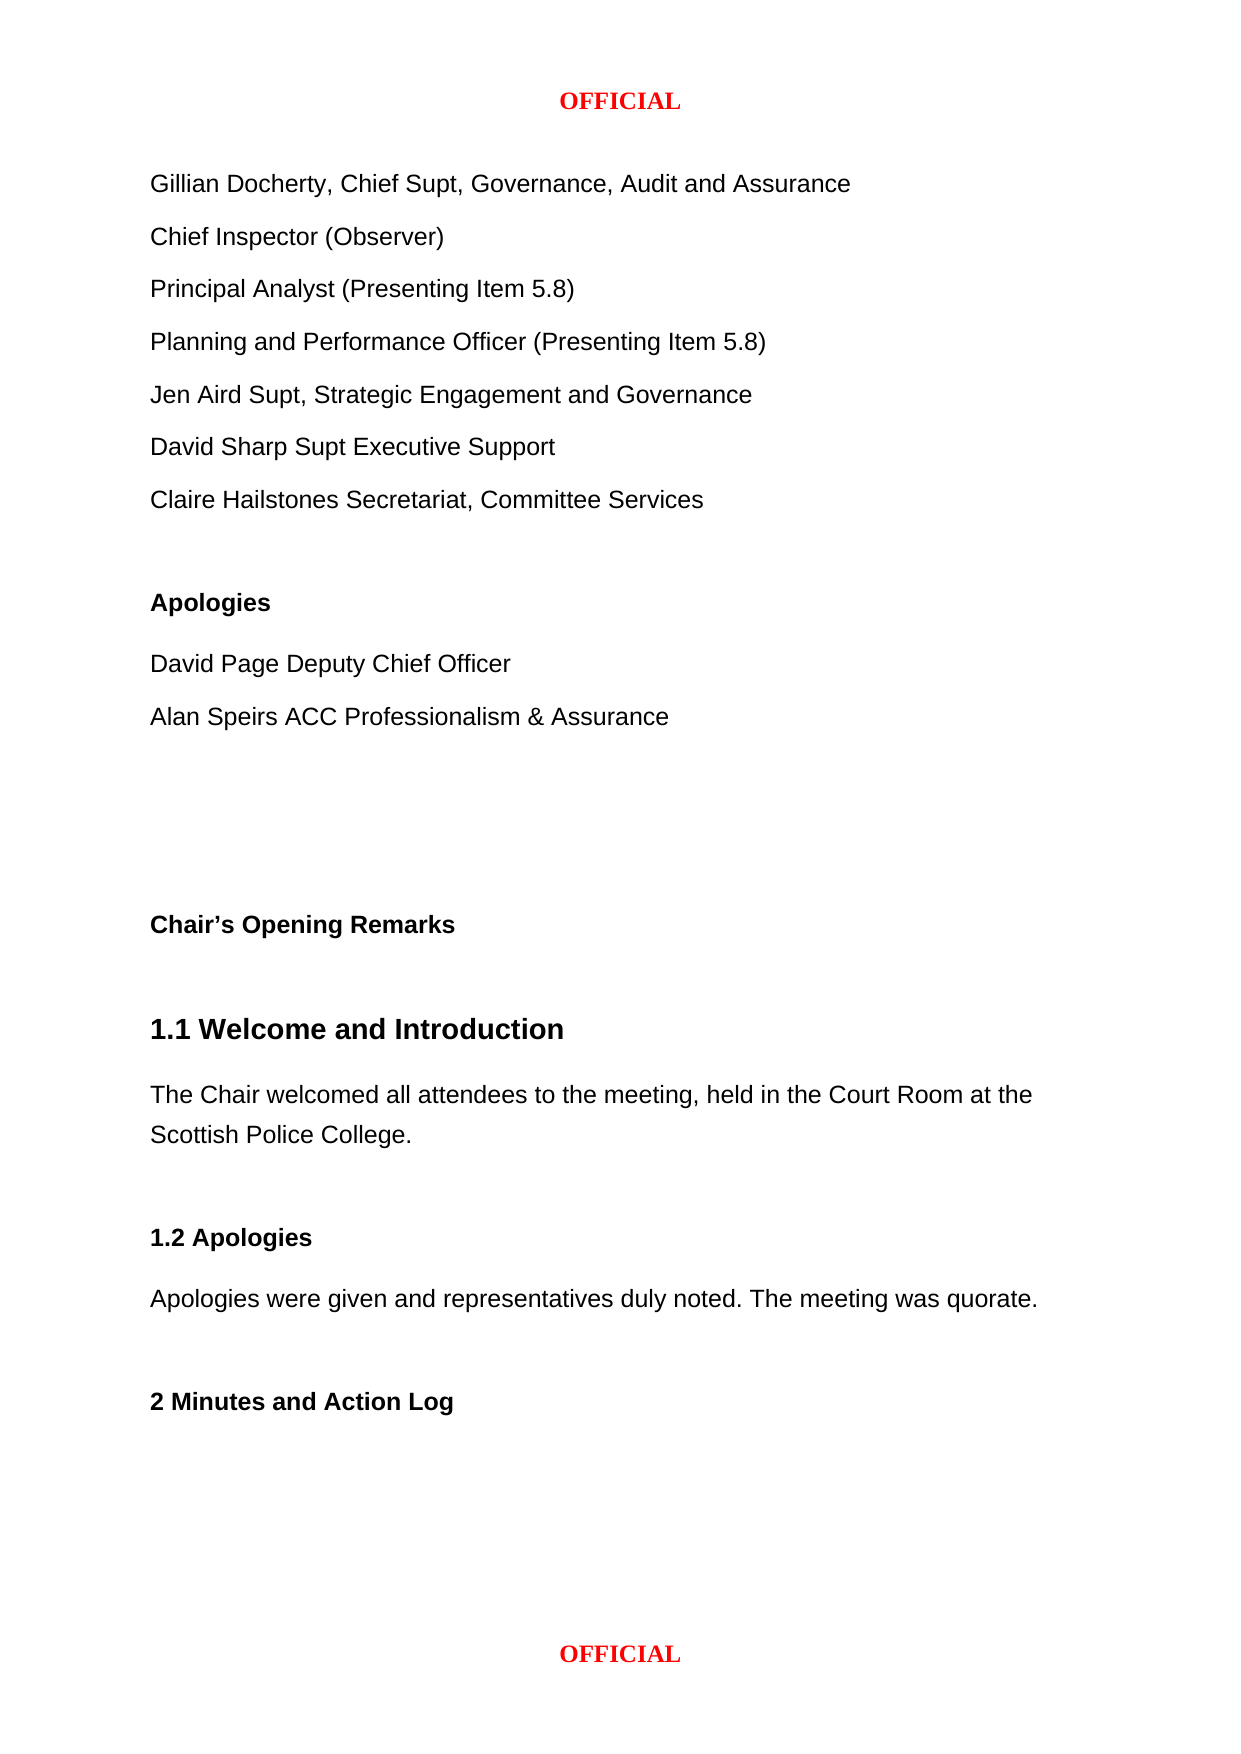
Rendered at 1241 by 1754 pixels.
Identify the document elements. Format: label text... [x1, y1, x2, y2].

text David Page Deputy Chief Officer [150, 649, 1090, 677]
text Apologies were given and representatives duly noted. The meeting was quorate. [150, 1284, 1090, 1313]
text Principal Analyst (Presenting Item 5.8) [150, 274, 1090, 303]
subtitle 1.1 Welcome and Introduction [150, 1012, 1090, 1046]
text Chief Inspector (Observer) [150, 221, 1090, 250]
subtitle 1.2 Apologies [150, 1223, 1090, 1252]
text The Chair welcomed all attendees to the meeting, held in the Court Room at the Scottish Police College. [150, 1080, 1090, 1149]
text David Sharp Supt Executive Support [150, 432, 1090, 461]
subtitle 2 Minutes and Action Log [150, 1387, 1090, 1415]
text Claire Hailstones Secretariat, Committee Services [150, 485, 1090, 514]
text Gillian Docherty, Chief Supt, Governance, Audit and Assurance [150, 169, 1090, 197]
subtitle Apologies [150, 588, 1090, 616]
subtitle Chair’s Opening Remarks [150, 909, 1090, 938]
text Alan Speirs ACC Professionalism & Assurance [150, 701, 1090, 730]
text Planning and Performance Officer (Presenting Item 5.8) [150, 327, 1090, 356]
text Jen Aird Supt, Strategic Engagement and Governance [150, 379, 1090, 408]
